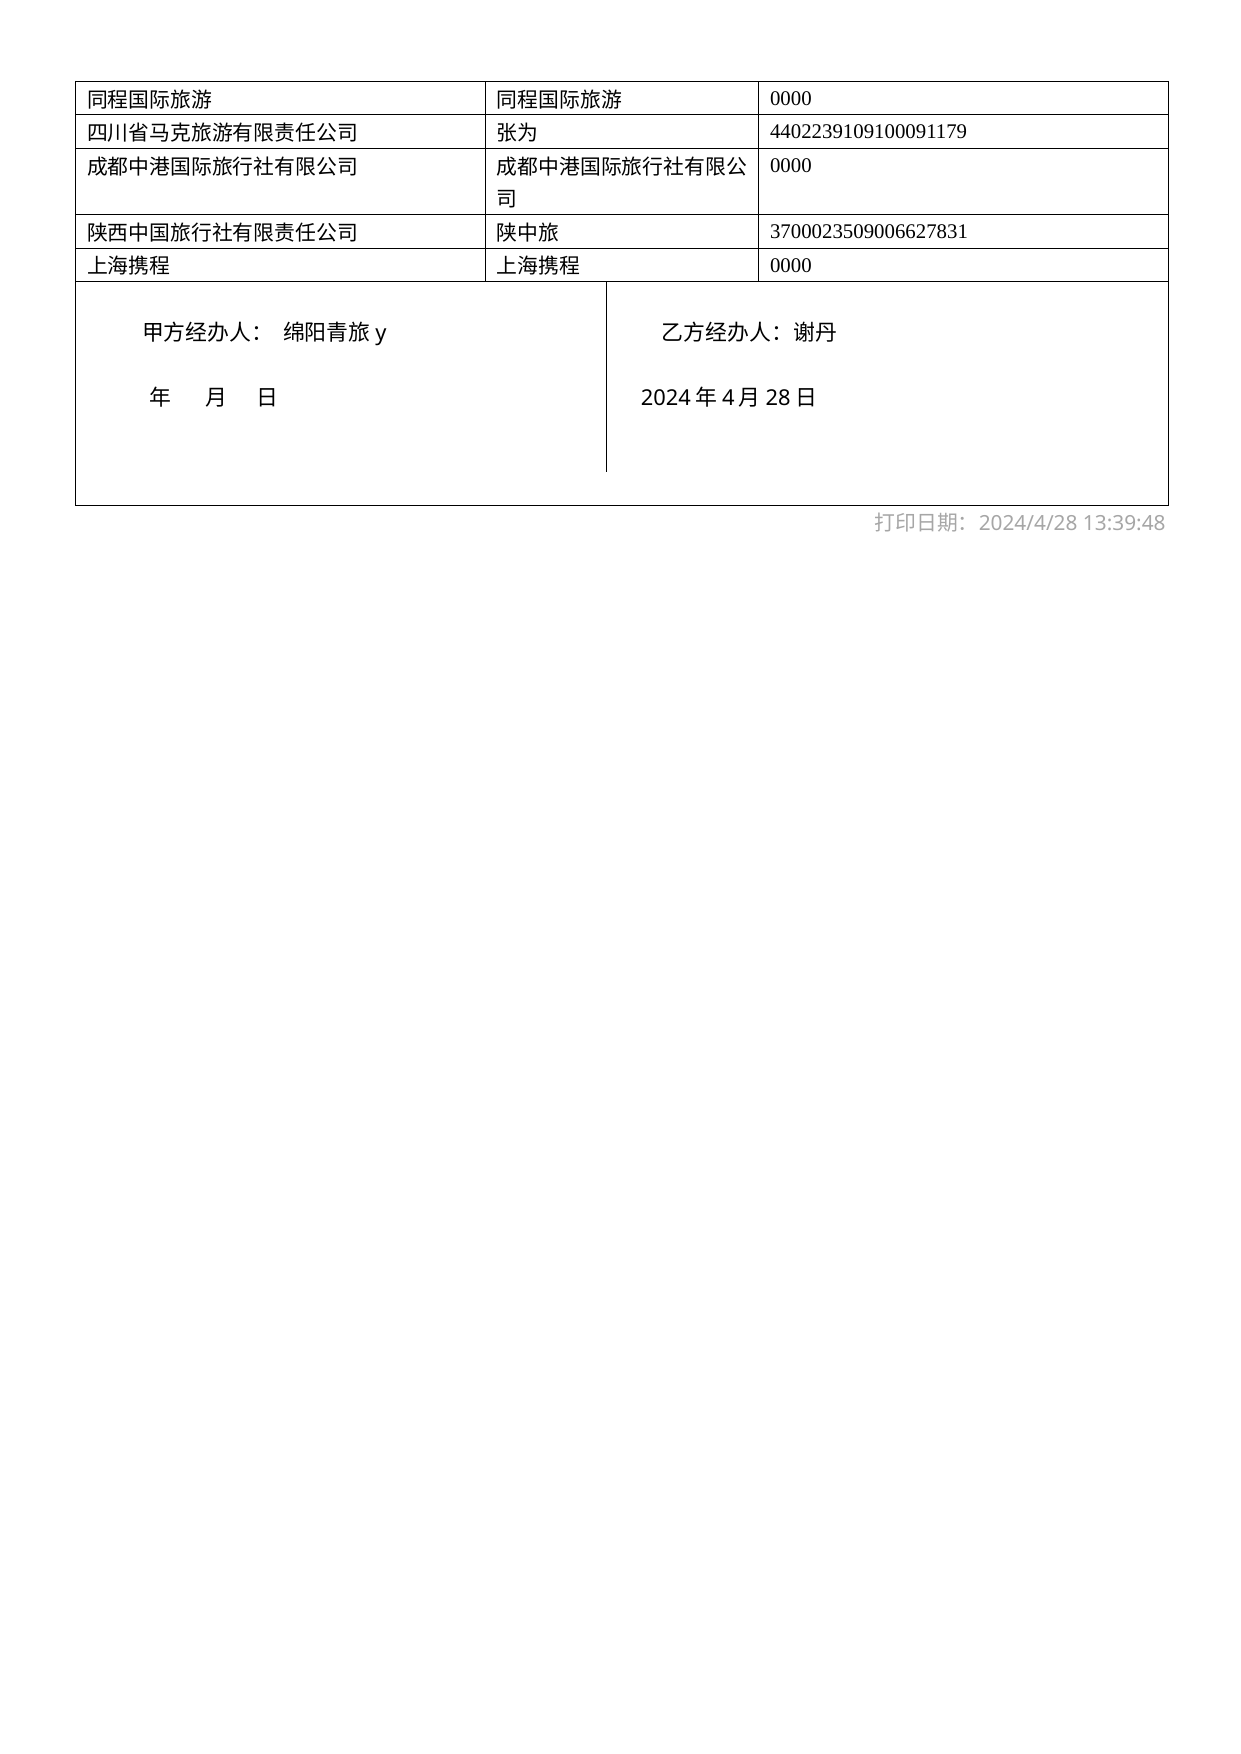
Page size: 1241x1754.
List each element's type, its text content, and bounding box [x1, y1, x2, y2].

table_cell 陕中旅 [486, 215, 758, 247]
table_cell 上海携程 [76, 249, 485, 281]
table_cell 四川省马克旅游有限责任公司 [76, 115, 485, 148]
table_cell 张为 [486, 115, 758, 148]
table_cell 0000 [759, 82, 1168, 114]
table_cell 0000 [759, 249, 1168, 281]
table_cell 同程国际旅游 [76, 82, 485, 114]
text 打印日期：2024/4/28 13:39:48 [75, 506, 1165, 538]
table_cell 上海携程 [486, 249, 758, 281]
table_cell 成都中港国际旅行社有限公司 [76, 149, 485, 214]
table_cell 3700023509006627831 [759, 215, 1168, 247]
table_cell 成都中港国际旅行社有限公司 [486, 149, 758, 214]
table_cell 0000 [759, 149, 1168, 214]
table_cell 陕西中国旅行社有限责任公司 [76, 215, 485, 247]
table_cell 4402239109100091179 [759, 115, 1168, 148]
table_cell [76, 282, 1168, 504]
table_cell 同程国际旅游 [486, 82, 758, 114]
